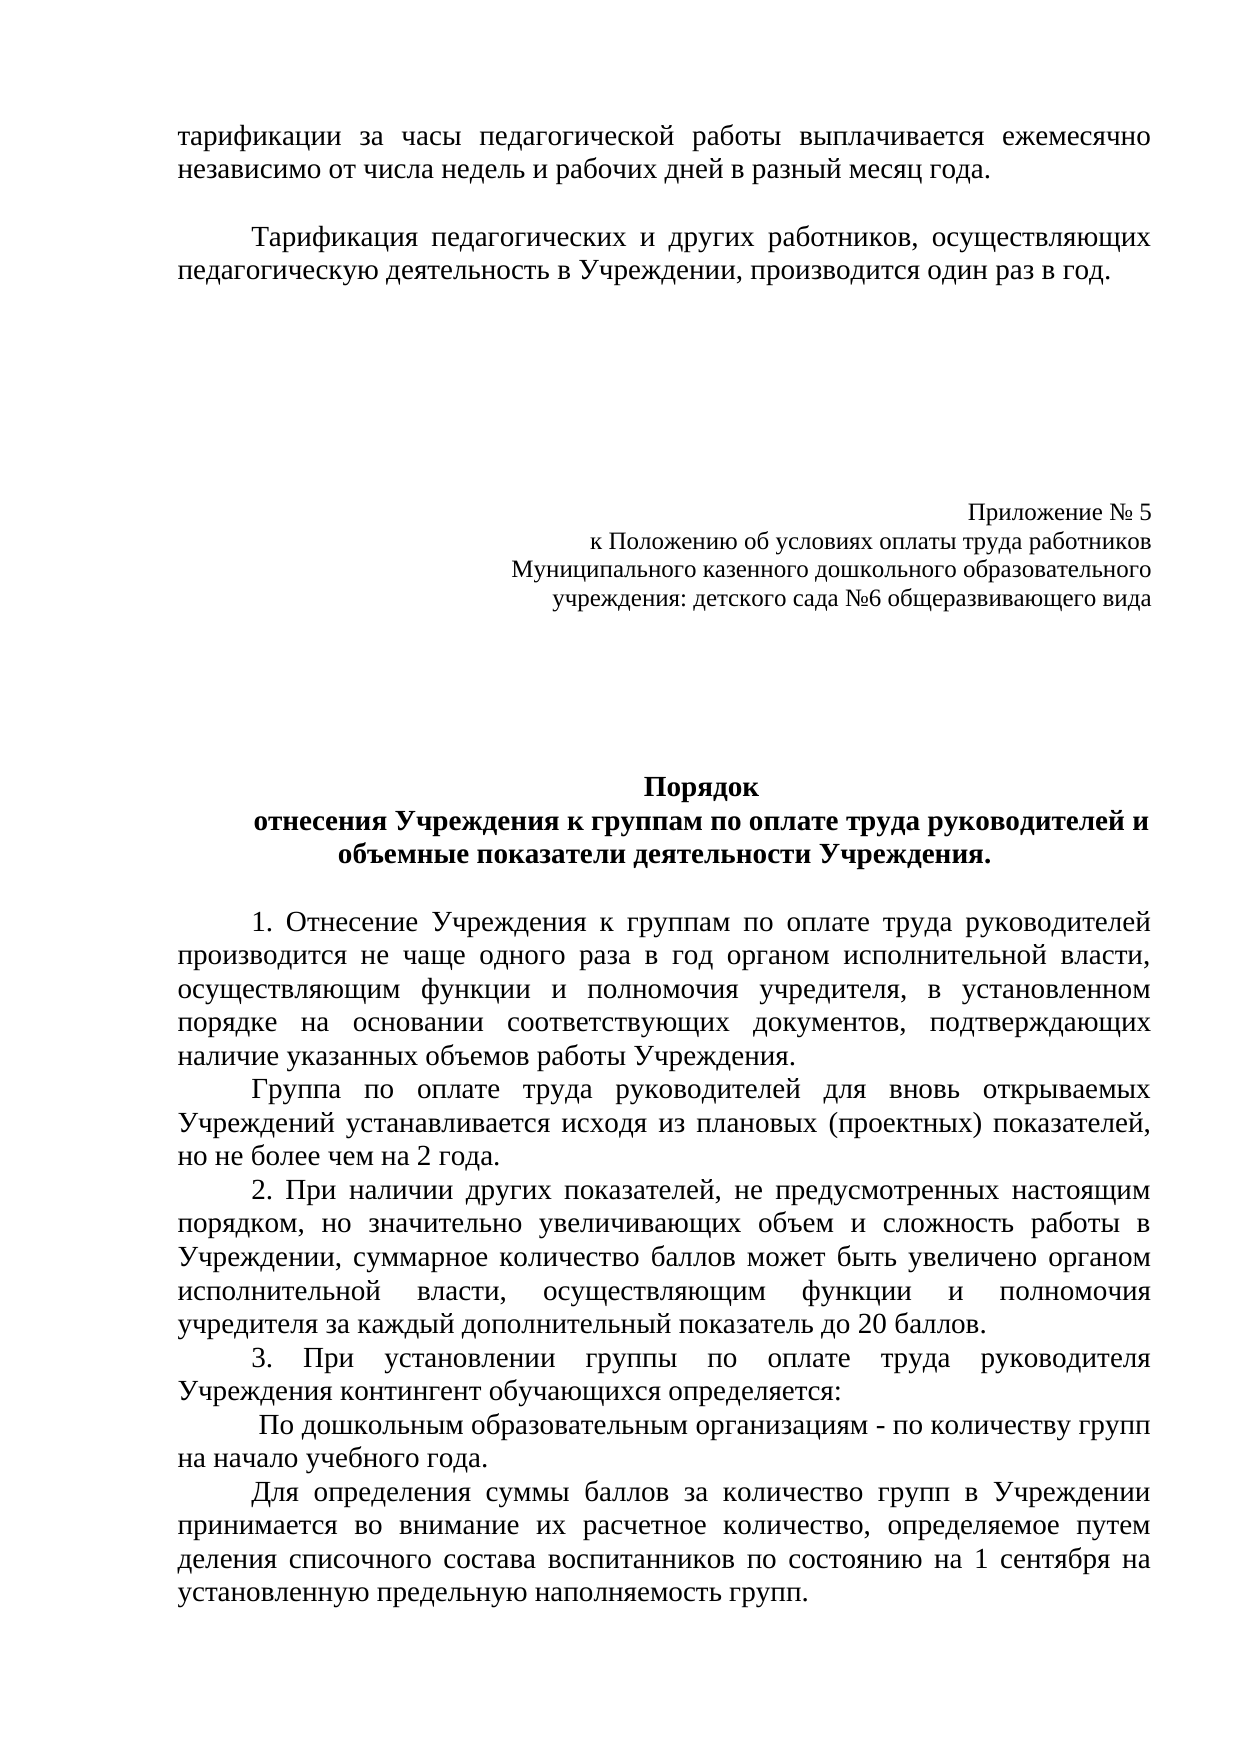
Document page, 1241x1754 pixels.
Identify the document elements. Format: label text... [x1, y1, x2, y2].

text Муниципального казенного дошкольного образовательного [177, 554, 1152, 583]
text По дошкольным образовательным организациям - по количеству групп на начало учебного года. [177, 1407, 1152, 1474]
text 3. При установлении группы по оплате труда руководителя Учреждения контингент обучающихся определяется: [177, 1340, 1152, 1407]
text отнесения Учреждения к группам по оплате труда руководителей и объемные показатели деятельности Учреждения. [177, 803, 1152, 870]
text Тарификация педагогических и других работников, осуществляющих педагогическую деятельность в Учреждении, производится один раз в год. [177, 219, 1152, 286]
text Для определения суммы баллов за количество групп в Учреждении принимается во внимание их расчетное количество, определяемое путем деления списочного состава воспитанников по состоянию на 1 сентября на установленную предельную наполняемость групп. [177, 1474, 1152, 1608]
text Приложение № 5 [177, 497, 1152, 526]
text к Положению об условиях оплаты труда работников [177, 526, 1152, 554]
text Группа по оплате труда руководителей для вновь открываемых Учреждений устанавливается исходя из плановых (проектных) показателей, но не более чем на 2 года. [177, 1071, 1152, 1172]
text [177, 118, 1152, 185]
text 1. Отнесение Учреждения к группам по оплате труда руководителей производится не чаще одного раза в год органом исполнительной власти, осуществляющим функции и полномочия учредителя, в установленном порядке на основании соответствующих документов, подтверждающих наличие указанных объемов работы Учреждения. [177, 904, 1152, 1071]
text Порядок [177, 769, 1152, 803]
text учреждения: детского сада №6 общеразвивающего вида [177, 583, 1152, 612]
text 2. При наличии других показателей, не предусмотренных настоящим порядком, но значительно увеличивающих объем и сложность работы в Учреждении, суммарное количество баллов может быть увеличено органом исполнительной власти, осуществляющим функции и полномочия учредителя за каждый дополнительный показатель до 20 баллов. [177, 1172, 1152, 1340]
